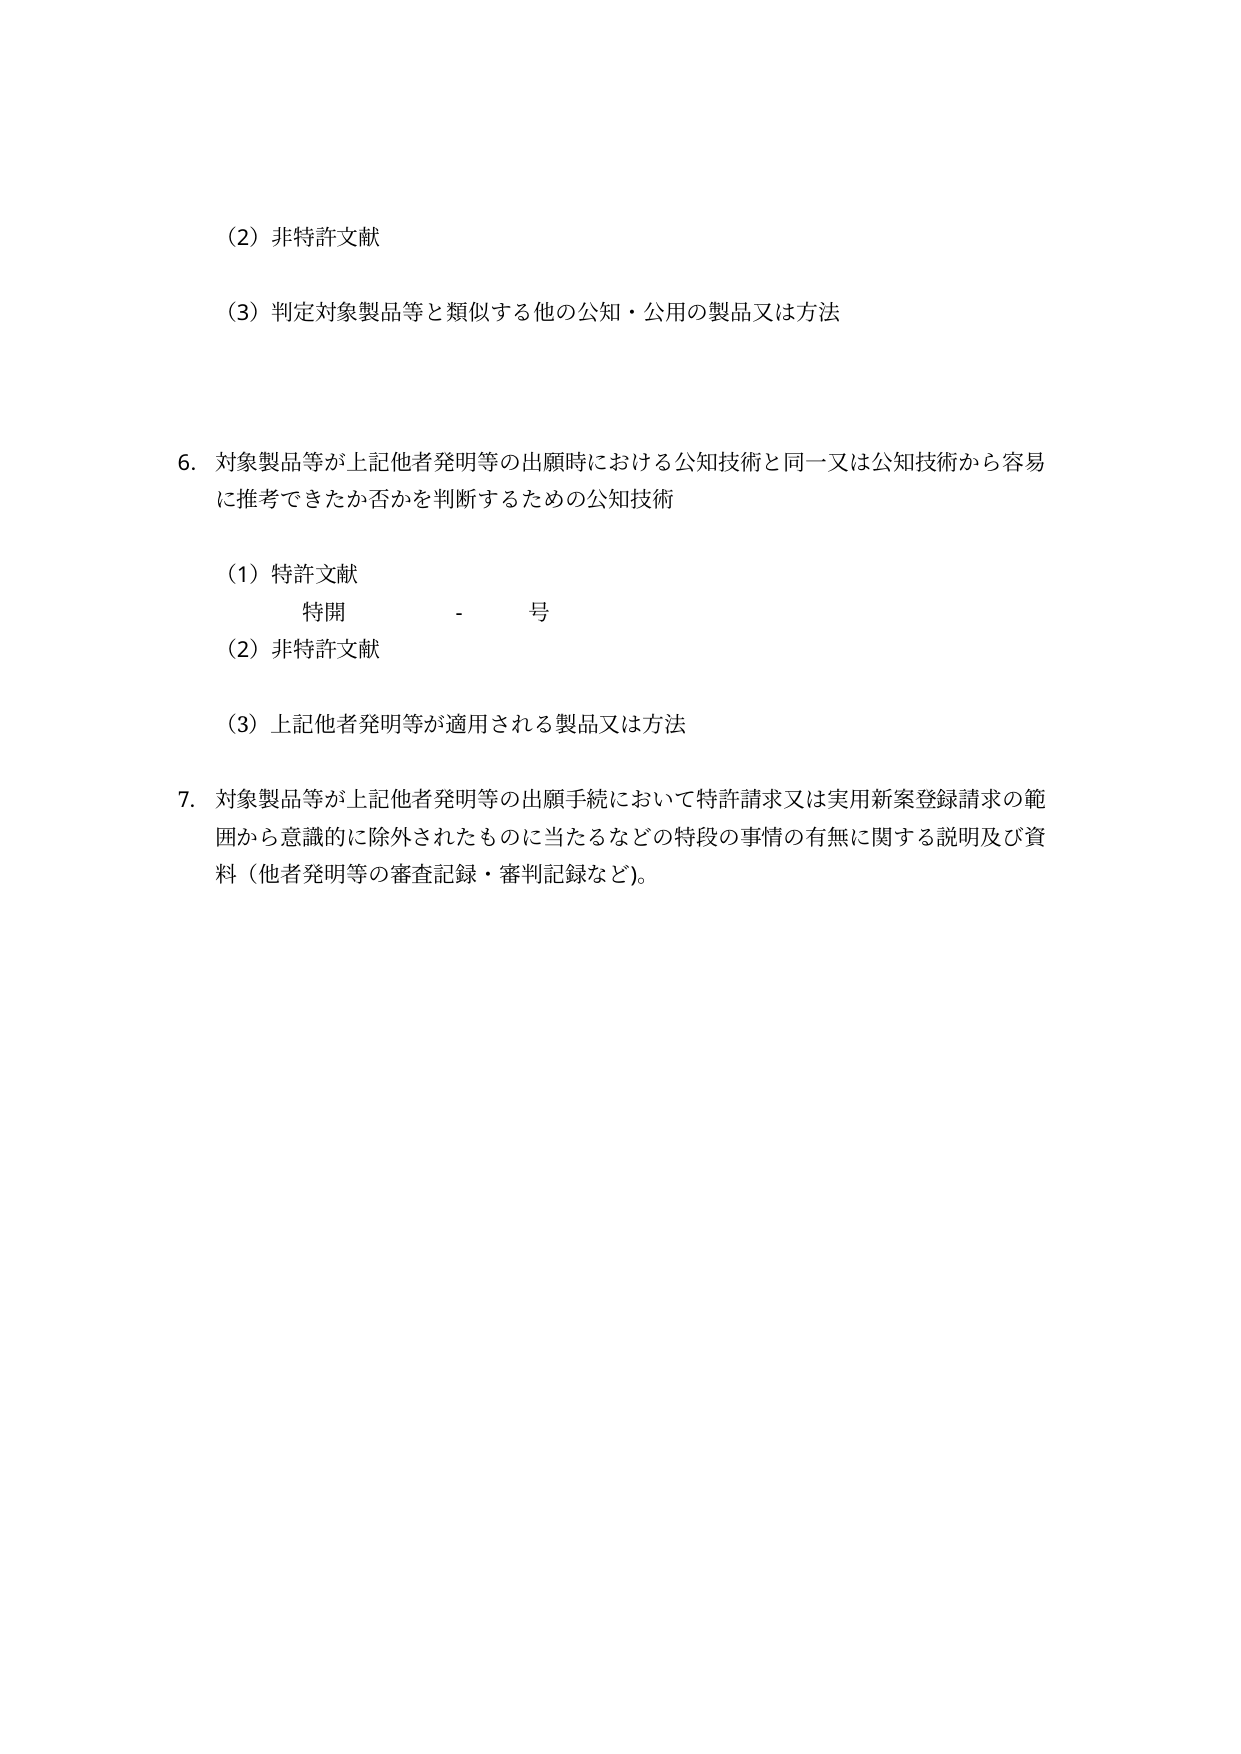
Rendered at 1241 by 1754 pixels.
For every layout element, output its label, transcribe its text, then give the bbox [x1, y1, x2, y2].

list （3）判定対象製品等と類似する他の公知・公用の製品又は方法 [215, 292, 1063, 329]
list 特開 - 号 [215, 592, 1063, 629]
list （2）非特許文献 [215, 629, 1063, 667]
list 対象製品等が上記他者発明等の出願手続において特許請求又は実用新案登録請求の範囲から意識的に除外されたものに当たるなどの特段の事情の有無に関する説明及び資料（他者発明等の審査記録・審判記録など)。 [177, 779, 1063, 892]
list （1）特許文献 [215, 554, 1063, 592]
list （3）上記他者発明等が適用される製品又は方法 [215, 704, 1063, 742]
list （2）非特許文献 [215, 217, 1063, 254]
list 対象製品等が上記他者発明等の出願時における公知技術と同一又は公知技術から容易に推考できたか否かを判断するための公知技術 [177, 442, 1063, 517]
